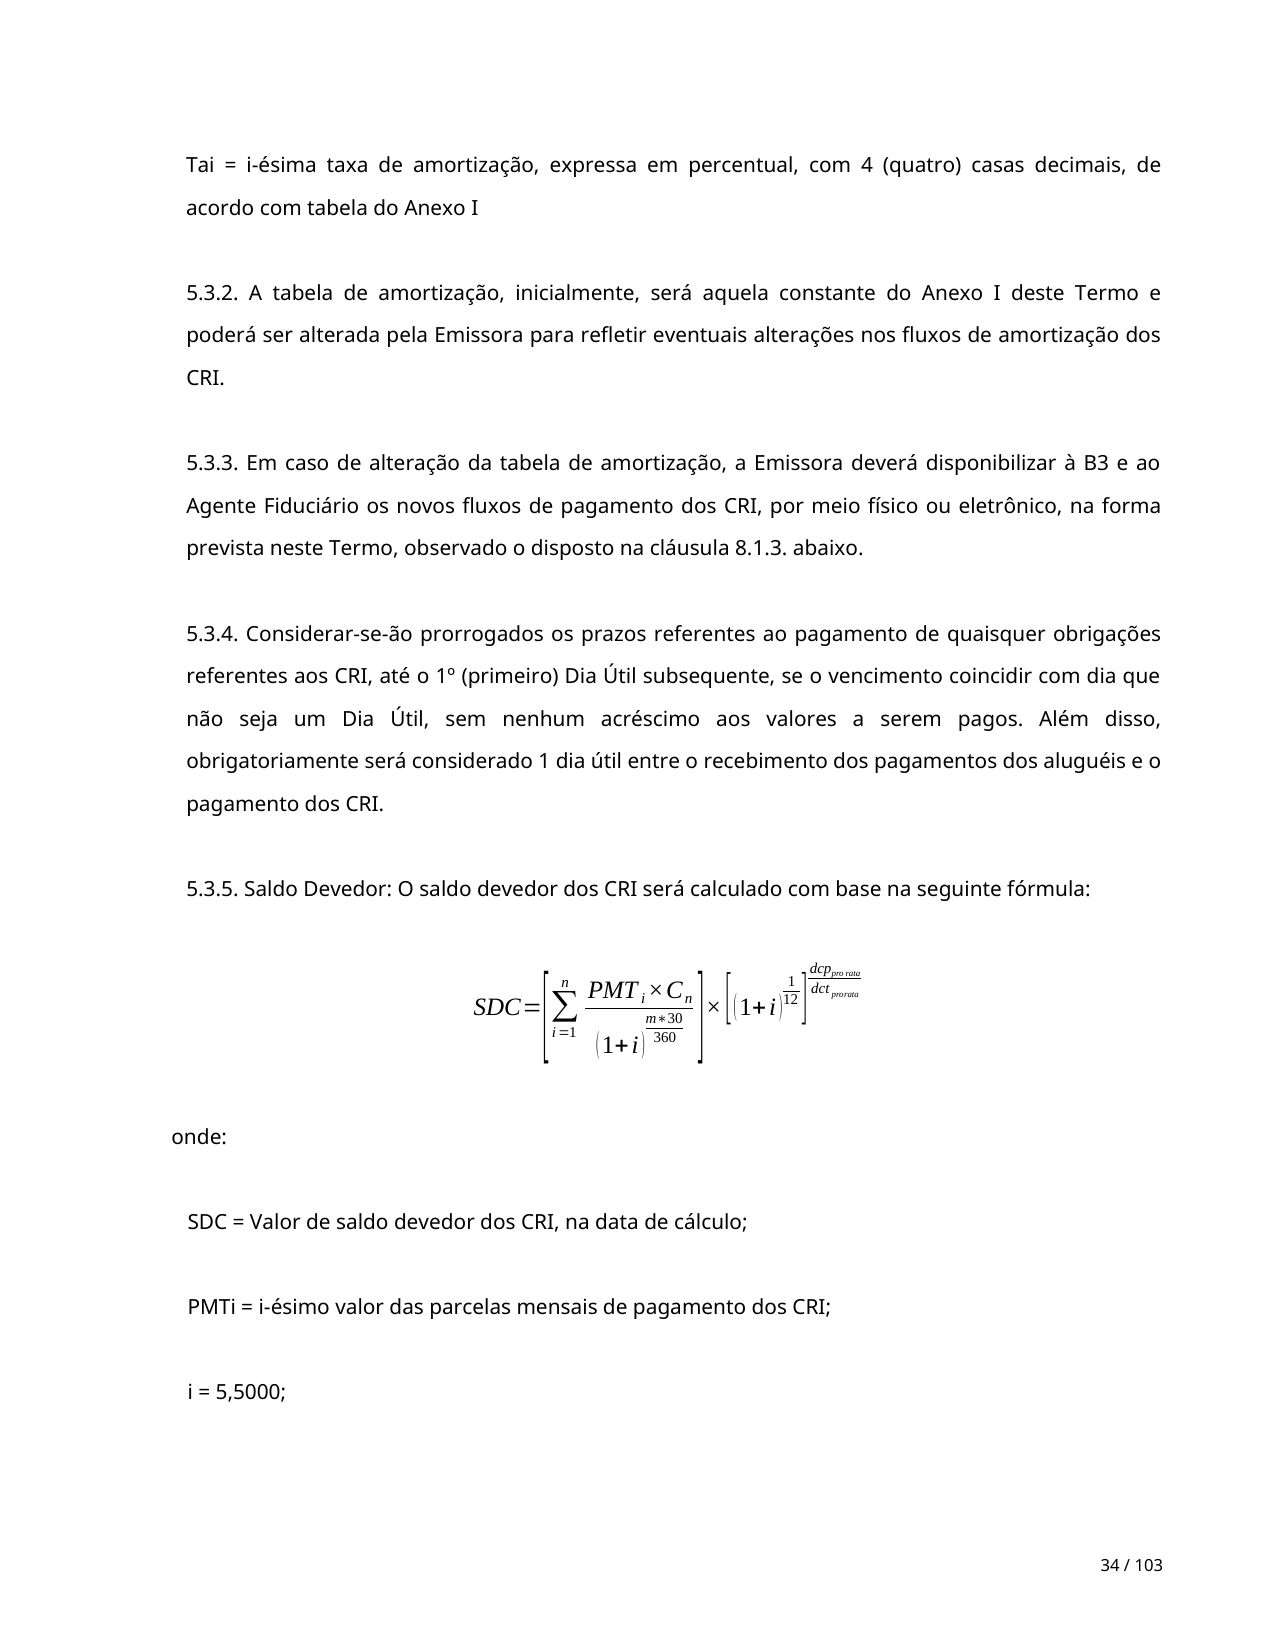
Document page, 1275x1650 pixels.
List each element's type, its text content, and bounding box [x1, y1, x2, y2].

text SDC = Valor de saldo devedor dos CRI, na data de cálculo; [187, 1207, 1163, 1236]
text Tai = i-ésima taxa de amortização, expressa em percentual, com 4 (quatro) casas decimais, de acordo com tabela do Anexo I [186, 150, 1163, 221]
text PMTi = i-ésimo valor das parcelas mensais de pagamento dos CRI; [187, 1292, 1163, 1321]
text 5.3.2. A tabela de amortização, inicialmente, será aquela constante do Anexo I deste Termo e poderá ser alterada pela Emissora para refletir eventuais alterações nos fluxos de amortização dos CRI. [186, 278, 1163, 391]
text onde: [171, 1122, 1163, 1150]
text i = 5,5000; [187, 1377, 1163, 1406]
text 5.3.3. Em caso de alteração da tabela de amortização, a Emissora deverá disponibilizar à B3 e ao Agente Fiduciário os novos fluxos de pagamento dos CRI, por meio físico ou eletrônico, na forma prevista neste Termo, observado o disposto na cláusula 8.1.3. abaixo. [186, 477, 1163, 562]
text 5.3.4. Considerar-se-ão prorrogados os prazos referentes ao pagamento de quaisquer obrigações referentes aos CRI, até o 1º (primeiro) Dia Útil subsequente, se o vencimento coincidir com dia que não seja um Dia Útil, sem nenhum acréscimo aos valores a serem pagos. Além disso, obrigatoriamente será considerado 1 dia útil entre o recebimento dos pagamentos dos aluguéis e o pagamento dos CRI. [186, 619, 1163, 817]
text 5.3.5. Saldo Devedor: O saldo devedor dos CRI será calculado com base na seguinte fórmula: [186, 874, 1163, 903]
